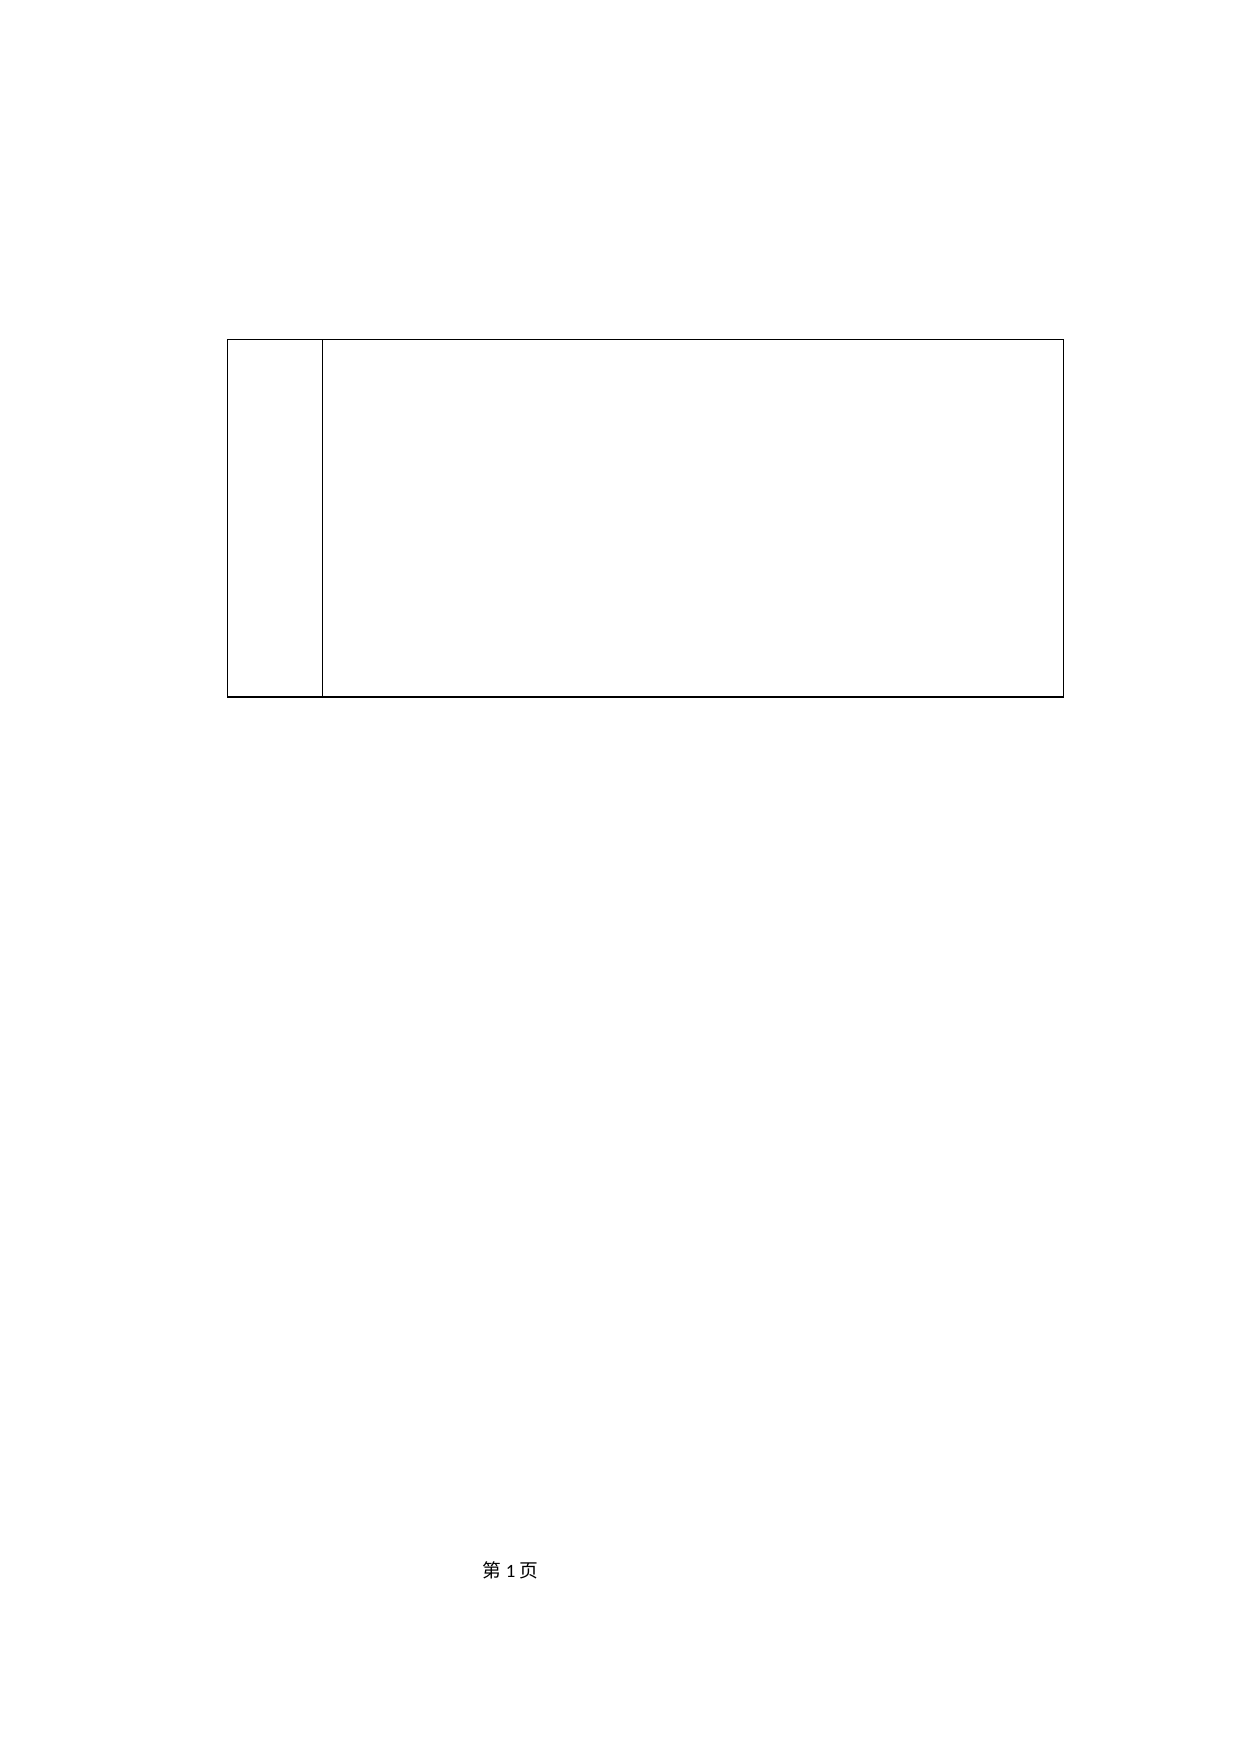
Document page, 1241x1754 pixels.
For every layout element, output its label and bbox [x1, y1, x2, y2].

table_cell [228, 340, 322, 696]
table_cell [323, 340, 1063, 696]
